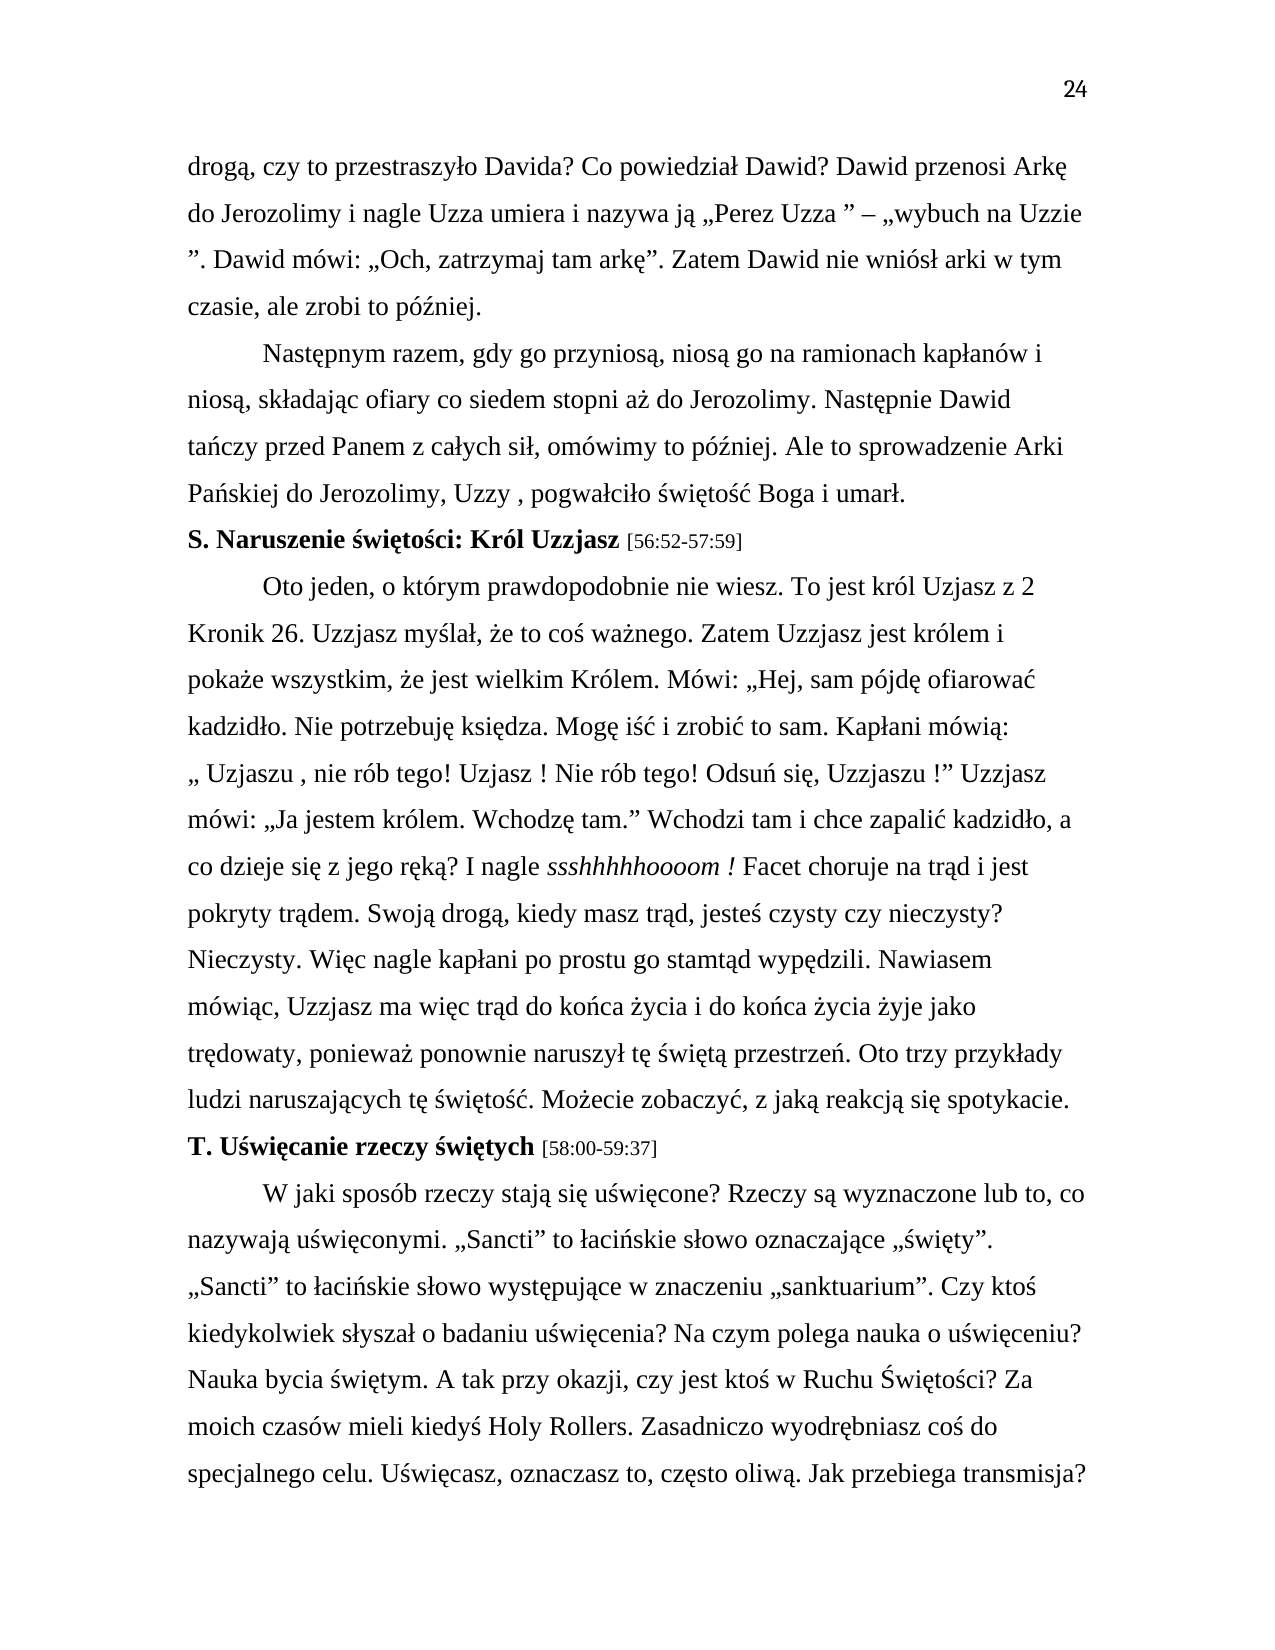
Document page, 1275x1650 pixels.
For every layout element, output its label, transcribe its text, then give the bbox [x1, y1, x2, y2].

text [187, 150, 1087, 554]
text Oto jeden, o którym prawdopodobnie nie wiesz. To jest król Uzjasz z 2 Kronik 26. Uzzjasz myślał, że to coś ważnego. Zatem Uzzjasz jest królem i pokaże wszystkim, że jest wielkim Królem. Mówi: „Hej, sam pójdę ofiarować kadzidło. Nie potrzebuję księdza. Mogę iść i zrobić to sam. Kapłani mówią: „ Uzjaszu , nie rób tego! Uzjasz ! Nie rób tego! Odsuń się, Uzzjaszu !” Uzzjasz mówi: „Ja jestem królem. Wchodzę tam.” Wchodzi tam i chce zapalić kadzidło, a co dzieje się z jego ręką? I nagle ssshhhhhoooom ! Facet choruje na trąd i jest pokryty trądem. Swoją drogą, kiedy masz trąd, jesteś czysty czy nieczysty? Nieczysty. Więc nagle kapłani po prostu go stamtąd wypędzili. Nawiasem mówiąc, Uzzjasz ma więc trąd do końca życia i do końca życia żyje jako trędowaty, ponieważ ponownie naruszył tę świętą przestrzeń. Oto trzy przykłady ludzi naruszających tę świętość. Możecie zobaczyć, z jaką reakcją się spotykacie. T. Uświęcanie rzeczy świętych [58:00-59:37] [187, 570, 1087, 1161]
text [187, 1177, 1087, 1488]
